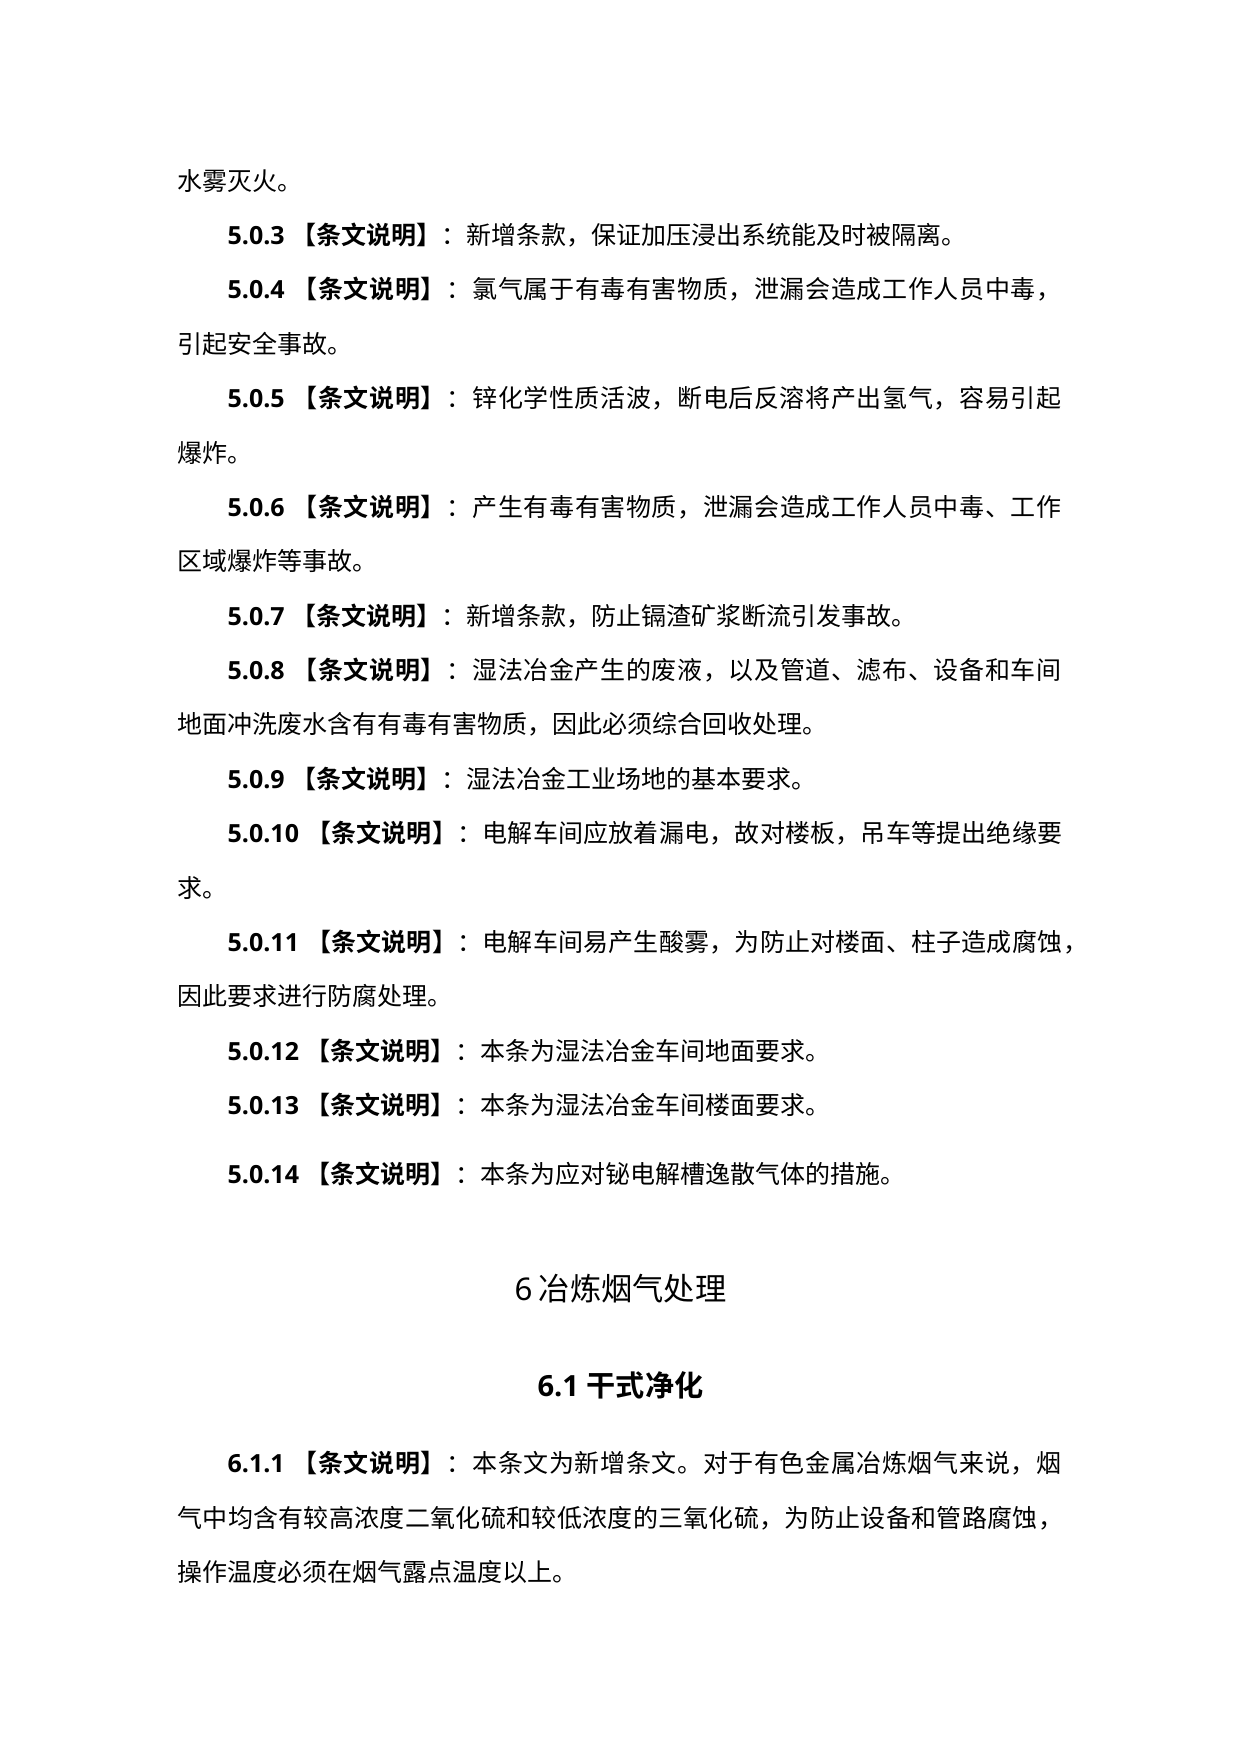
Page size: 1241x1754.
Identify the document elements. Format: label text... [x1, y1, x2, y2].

text 6.1.1 【条文说明】：本条文为新增条文。对于有色金属冶炼烟气来说，烟气中均含有较高浓度二氧化硫和较低浓度的三氧化硫，为防止设备和管路腐蚀，操作温度必须在烟气露点温度以上。 [177, 1444, 1063, 1589]
text 5.0.9 【条文说明】：湿法冶金工业场地的基本要求。 [177, 759, 1063, 796]
text 5.0.11 【条文说明】：电解车间易产生酸雾，为防止对楼面、柱子造成腐蚀，因此要求进行防腐处理。 [177, 922, 1063, 1013]
text 5.0.8 【条文说明】：湿法冶金产生的废液，以及管道、滤布、设备和车间地面冲洗废水含有有毒有害物质，因此必须综合回收处理。 [177, 651, 1063, 741]
text 5.0.5 【条文说明】：锌化学性质活波，断电后反溶将产出氢气，容易引起爆炸。 [177, 379, 1063, 469]
text 5.0.3 【条文说明】：新增条款，保证加压浸出系统能及时被隔离。 [177, 216, 1063, 252]
text 5.0.7 【条文说明】：新增条款，防止镉渣矿浆断流引发事故。 [177, 596, 1063, 632]
text 5.0.4 【条文说明】：氯气属于有毒有害物质，泄漏会造成工作人员中毒，引起安全事故。 [177, 270, 1063, 361]
text 5.0.14 【条文说明】：本条为应对铋电解槽逸散气体的措施。 [177, 1140, 1063, 1205]
subtitle 6.1 干式净化 [177, 1351, 1063, 1416]
text 5.0.13 【条文说明】：本条为湿法冶金车间楼面要求。 [177, 1086, 1063, 1122]
text 6冶炼烟气处理 [177, 1254, 1063, 1319]
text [177, 161, 1063, 197]
text 5.0.6 【条文说明】：产生有毒有害物质，泄漏会造成工作人员中毒、工作区域爆炸等事故。 [177, 487, 1063, 578]
text 5.0.10 【条文说明】：电解车间应放着漏电，故对楼板，吊车等提出绝缘要求。 [177, 814, 1063, 904]
text 5.0.12 【条文说明】：本条为湿法冶金车间地面要求。 [177, 1031, 1063, 1067]
